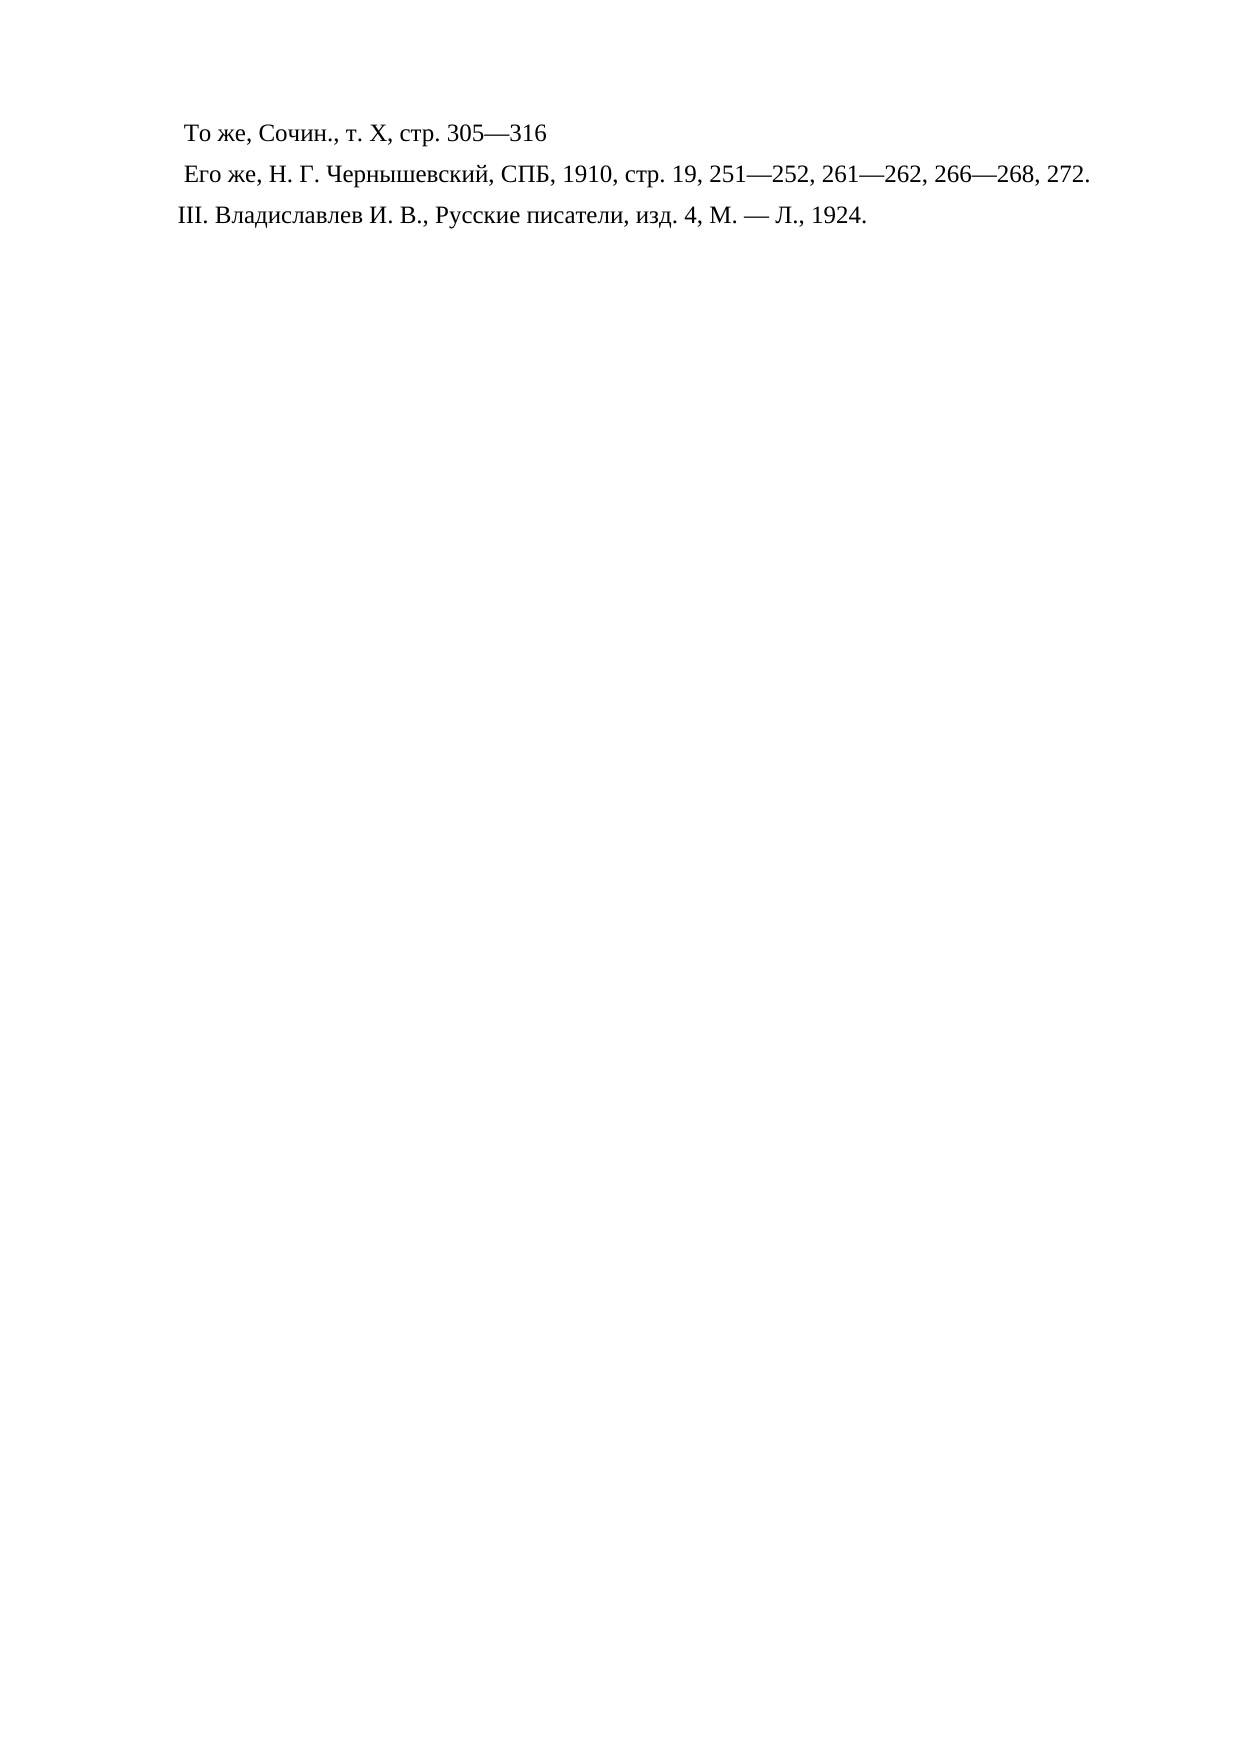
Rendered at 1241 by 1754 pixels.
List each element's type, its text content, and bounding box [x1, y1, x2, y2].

text III. Владиславлев И. В., Русские писатели, изд. 4, М. — Л., 1924. [118, 201, 1122, 229]
text То же, Сочин., т. X, стр. 305—316 [118, 118, 1122, 147]
text Его же, Н. Г. Чернышевский, СПБ, 1910, стр. 19, 251—252, 261—262, 266—268, 272. [118, 159, 1122, 188]
